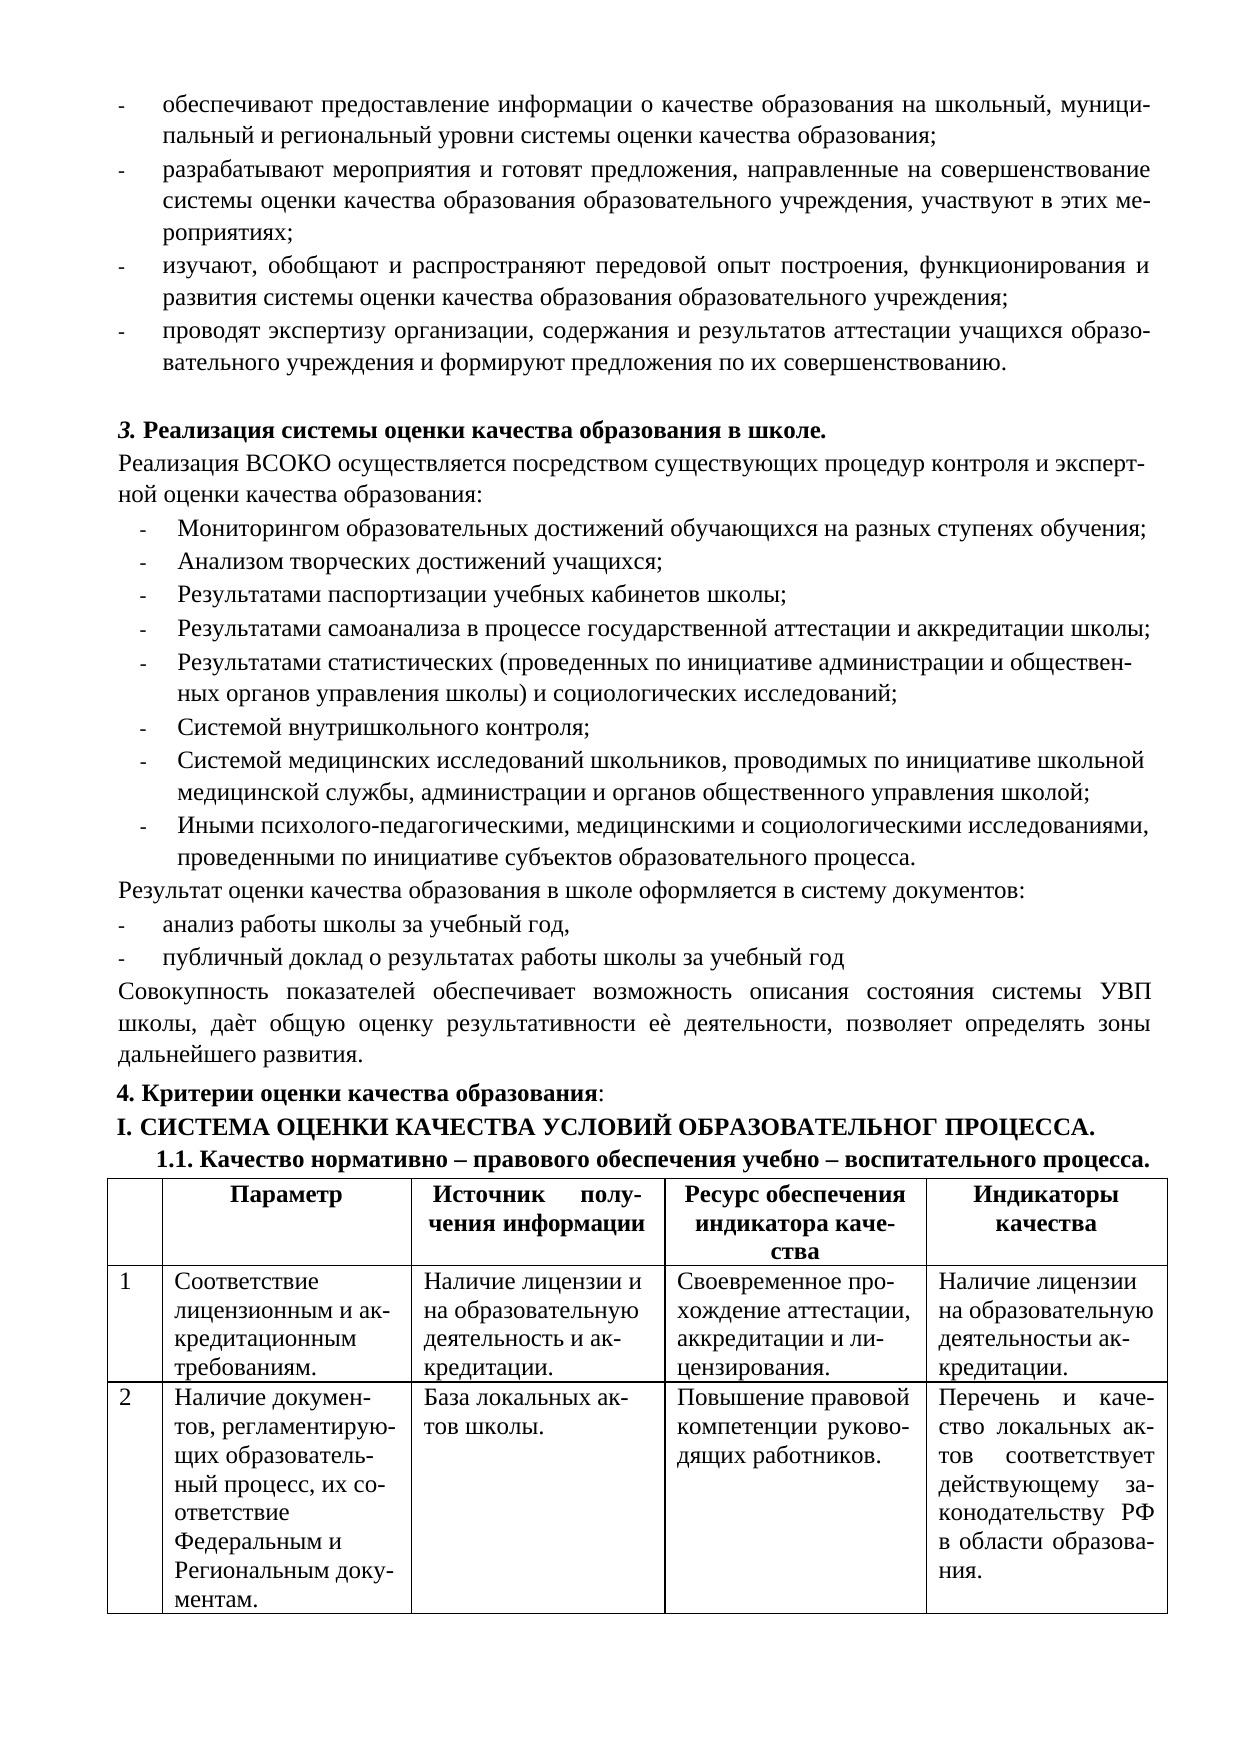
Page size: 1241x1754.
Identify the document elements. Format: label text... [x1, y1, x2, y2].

list Результатами самоанализа в процессе государственной аттестации и аккредитации школы; [139, 613, 1180, 642]
text Результат оценки качества образования в школе оформляется в систему документов: [118, 875, 1180, 904]
table_header Ресурс обеспечения индикатора каче- ства [666, 1179, 926, 1265]
text Реализация ВСОКО осуществляется посредством существующих процедур контроля и эксперт- ной оценки качества образования: [118, 448, 1180, 508]
table_header Параметр [163, 1179, 411, 1265]
list проводят экспертизу организации, содержания и результатов аттестации учащихся образо- вательного учреждения и формируют предложения по их совершенствованию. [118, 316, 1152, 376]
table_cell 1 [108, 1266, 162, 1381]
table_header [108, 1179, 162, 1265]
table_cell Перечень и каче- ство локальных ак- тов соответствует действующему за- конодательству РФ в области образова- ния. [927, 1383, 1167, 1612]
table_cell База локальных ак- тов школы. [412, 1383, 664, 1612]
table_cell Своевременное про- хождение аттестации, аккредитации и ли- цензирования. [666, 1266, 926, 1381]
list Мониторингом образовательных достижений обучающихся на разных ступенях обучения; [139, 513, 1180, 542]
table_cell Повышение правовой компетенции руково- дящих работников. [666, 1383, 926, 1612]
table_cell Наличие лицензии на образовательную деятельностьи ак- кредитации. [927, 1266, 1167, 1381]
list обеспечивают предоставление информации о качестве образования на школьный, муници- пальный и региональный уровни системы оценки качества образования; [118, 89, 1151, 149]
list Реализация системы оценки качества образования в школе. [118, 415, 1180, 443]
table_cell Соответствие лицензионным и ак- кредитационным требованиям. [163, 1266, 411, 1381]
list Иными психолого-педагогическими, медицинскими и социологическими исследованиями, проведенными по инициативе субъектов образовательного процесса. [139, 810, 1151, 871]
text 1.1. Качество нормативно – правового обеспечения учебно – воспитательного процесса. [156, 1144, 1180, 1173]
table_header Индикаторы качества [927, 1179, 1167, 1265]
list разрабатывают мероприятия и готовят предложения, направленные на совершенствование системы оценки качества образования образовательного учреждения, участвуют в этих ме- роприятиях; [118, 154, 1152, 246]
table_cell Наличие докумен- тов, регламентирую- щих образователь- ный процесс, их со- ответствие Федеральным и Региональным доку- ментам. [163, 1383, 411, 1612]
list публичный доклад о результатах работы школы за учебный год [118, 942, 1180, 971]
list Системой медицинских исследований школьников, проводимых по инициативе школьной медицинской службы, администрации и органов общественного управления школой; [139, 745, 1151, 806]
list Критерии оценки качества образования: [116, 1078, 1180, 1107]
list анализ работы школы за учебный год, [118, 909, 1180, 937]
list СИСТЕМА ОЦЕНКИ КАЧЕСТВА УСЛОВИЙ ОБРАЗОВАТЕЛЬНОГ ПРОЦЕССА. [116, 1112, 1180, 1141]
table_cell 2 [108, 1383, 162, 1612]
table_header Источник полу- чения информации [412, 1179, 664, 1265]
list изучают, обобщают и распространяют передовой опыт построения, функционирования и развития системы оценки качества образования образовательного учреждения; [118, 251, 1151, 311]
list Анализом творческих достижений учащихся; [139, 546, 1180, 575]
table_cell Наличие лицензии и на образовательную деятельность и ак- кредитации. [412, 1266, 664, 1381]
text Совокупность показателей обеспечивает возможность описания состояния системы УВП школы, даѐт общую оценку результативности еѐ деятельности, позволяет определять зоны дальнейшего развития. [118, 976, 1152, 1068]
list Результатами паспортизации учебных кабинетов школы; [139, 579, 1180, 608]
list Результатами статистических (проведенных по инициативе администрации и обществен- ных органов управления школы) и социологических исследований; [139, 647, 1151, 707]
list Системой внутришкольного контроля; [139, 712, 1180, 741]
